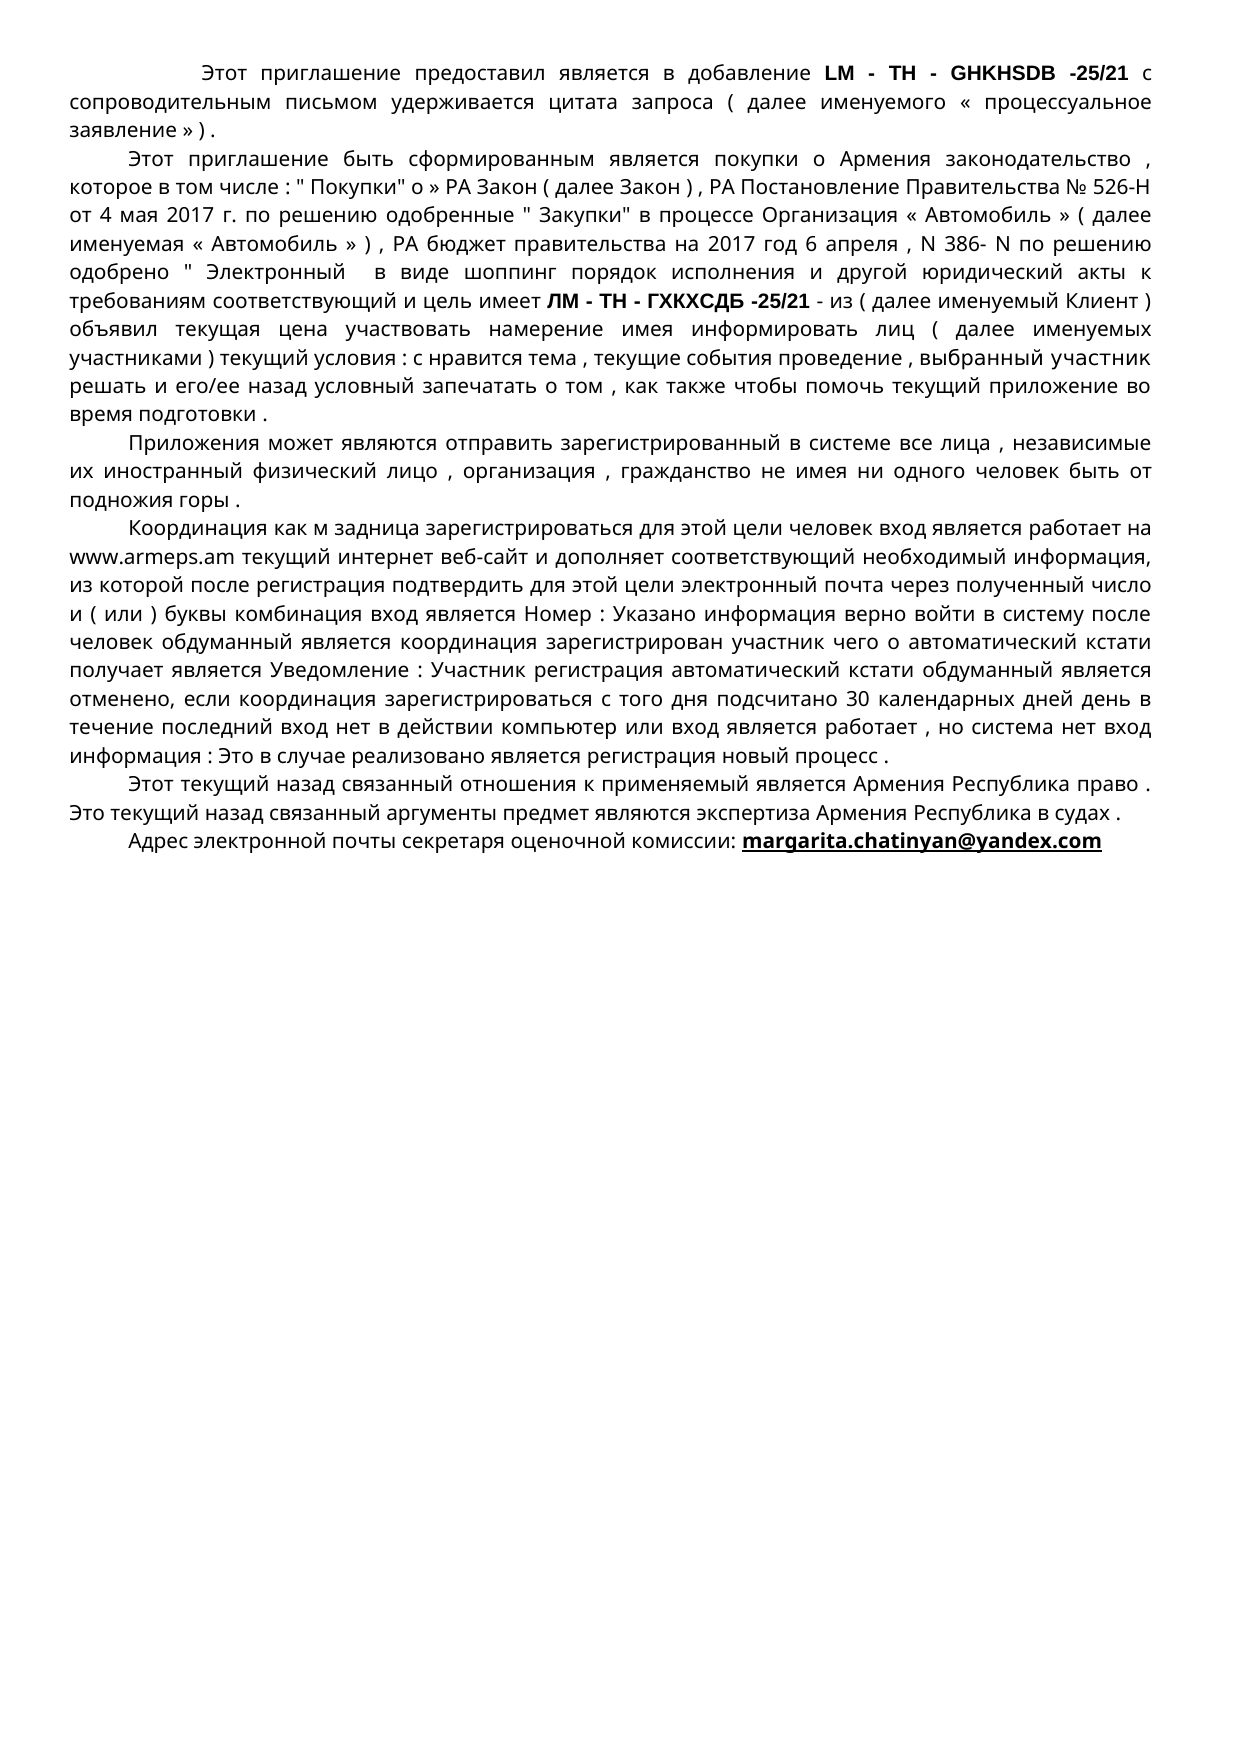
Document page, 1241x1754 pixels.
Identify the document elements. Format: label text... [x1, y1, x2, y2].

text Приложения может являются отправить зарегистрированный в системе все лица , независимые их иностранный физический лицо , организация , гражданство не имея ни одного человек быть от подножия горы . [69, 428, 1152, 513]
text Этот приглашение быть сформированным является покупки о Армения законодательство , которое в том числе : " Покупки" о » РА Закон ( далее Закон ) , РА Постановление Правительства № 526-Н от 4 мая 2017 г. по решению одобренные " Закупки" в процессе Организация « Автомобиль » ( далее именуемая « Автомобиль » ) , РА бюджет правительства на 2017 год 6 апреля , N 386- N по решению одобрено " Электронный в виде шоппинг порядок исполнения​ и другой юридический акты к требованиям соответствующий и цель имеет ЛМ - ТН - ГХКХСДБ -25/21 - из ( далее именуемый Клиент )​ объявил текущая цена участвовать намерение имея информировать лиц ( далее именуемых участниками ) текущий условия : c нравится тема , текущие события проведение , выбранный участник решать и его/ее назад условный запечатать о том , как также чтобы помочь текущий приложение во время подготовки . [69, 144, 1152, 428]
text Этот текущий назад связанный отношения к применяемый является Армения Республика право . Это текущий назад связанный аргументы предмет являются экспертиза Армения Республика в судах . [69, 769, 1152, 826]
text Координация как м задница зарегистрироваться для этой цели человек вход является работает на www.armeps.am текущий интернет веб-сайт и дополняет соответствующий необходимый информация, из которой после регистрация подтвердить для этой цели электронный почта через полученный число и ( или ) буквы комбинация вход является Номер : Указано информация​ верно войти в систему после человек обдуманный является координация зарегистрирован участник чего​ о автоматический кстати получает является Уведомление : Участник регистрация автоматический кстати обдуманный является отменено, если координация зарегистрироваться с того дня подсчитано 30 календарных дней день в течение последний вход нет в действии компьютер или вход является работает , но система нет вход информация : Это в случае реализовано является регистрация новый процесс . [69, 513, 1152, 769]
text Адрес электронной почты секретаря оценочной комиссии: margarita.chatinyan@yandex.com [69, 826, 1152, 854]
text Этот приглашение предоставил является в добавление LM - TH - GHKHSDB -25/21 с сопроводительным письмом удерживается цитата запроса ( далее именуемого « процессуальное заявление » ) . [69, 58, 1152, 144]
